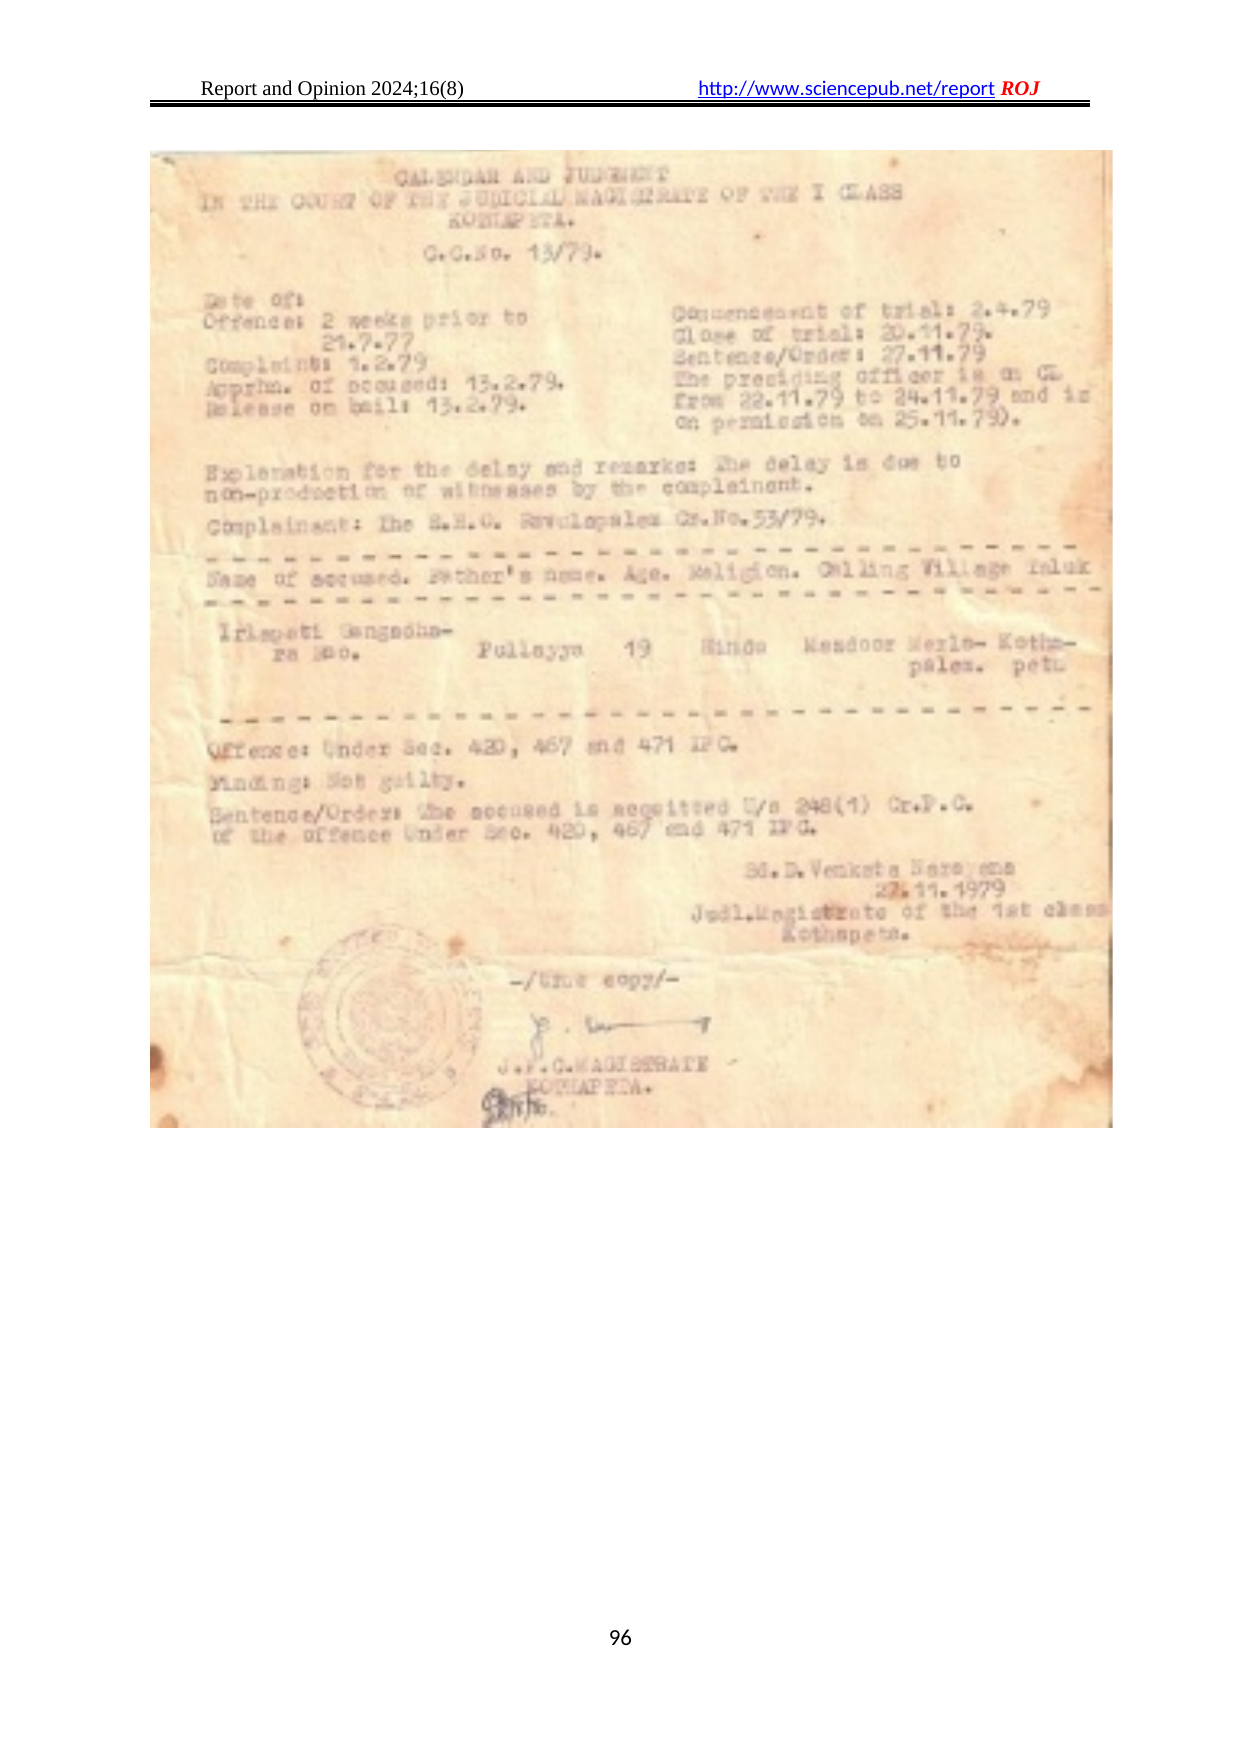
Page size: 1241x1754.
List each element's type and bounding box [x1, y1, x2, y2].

picture [150, 150, 1113, 1128]
